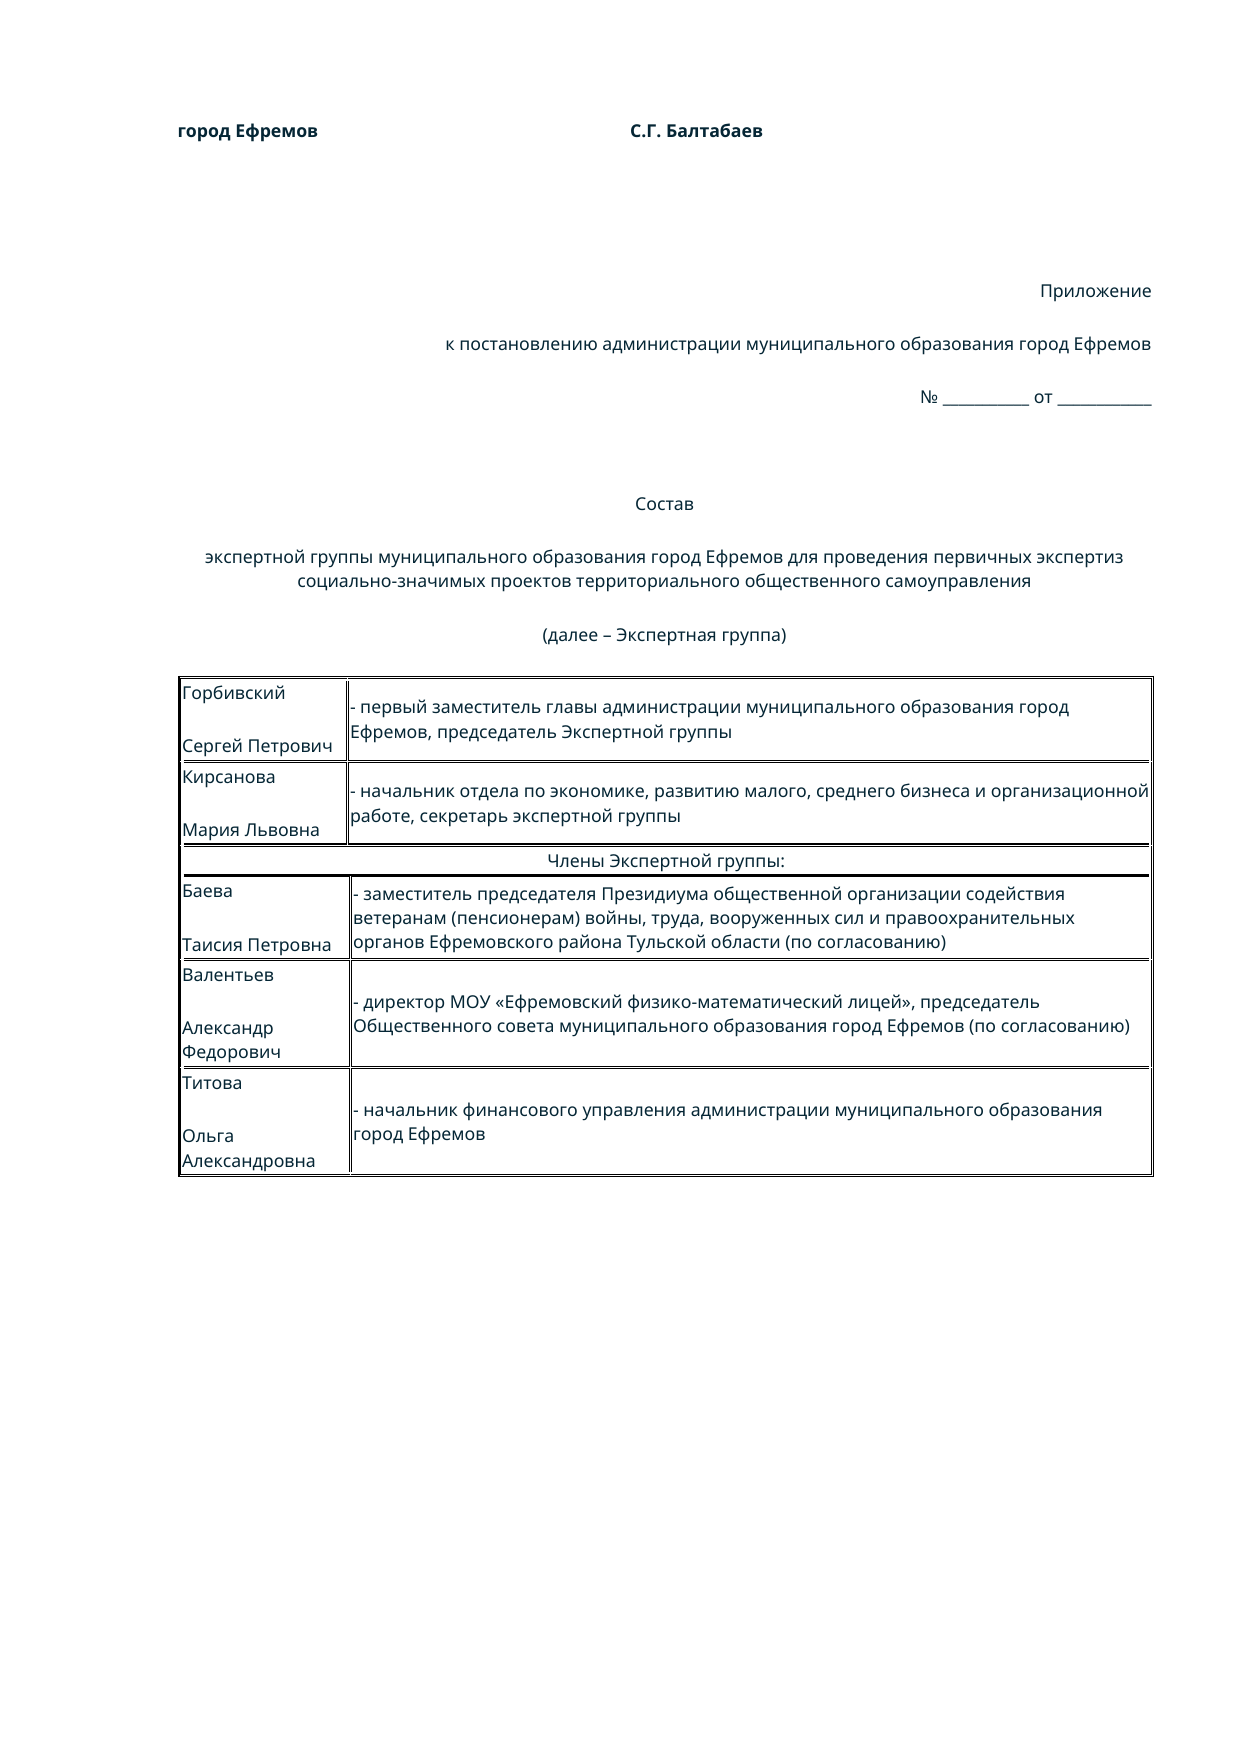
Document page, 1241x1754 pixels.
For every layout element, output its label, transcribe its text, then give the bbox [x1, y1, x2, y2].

text Приложение [177, 278, 1152, 302]
text к постановлению администрации муниципального образования город Ефремов [177, 331, 1152, 356]
table_header Горбивский Сергей Петрович [181, 679, 347, 759]
text (далее – Экспертная группа) [177, 622, 1152, 646]
table_header - первый заместитель главы администрации муниципального образования город Ефремов, председатель Экспертной группы [348, 679, 1151, 759]
table_cell Валентьев Александр Федорович [180, 958, 351, 1066]
text Состав [177, 491, 1152, 516]
table_cell - начальник отдела по экономике, развитию малого, среднего бизнеса и организационной работе, секретарь экспертной группы [349, 760, 1151, 843]
text № ___________ от ____________ [177, 385, 1152, 409]
text экспертной группы муниципального образования город Ефремов для проведения первичных экспертиз социально-значимых проектов территориального общественного самоуправления [177, 545, 1152, 593]
table_cell Титова Ольга Александровна [180, 1066, 351, 1174]
table_cell Кирсанова Мария Львовна [181, 760, 346, 843]
table_cell - заместитель председателя Президиума общественной организации содействия ветеранам (пенсионерам) войны, труда, вооруженных сил и правоохранительных органов Ефремовского района Тульской области (по согласованию) [352, 874, 1151, 958]
table_cell Члены Экспертной группы: [181, 843, 1151, 874]
table_cell - директор МОУ «Ефремовский физико-математический лицей», председатель Общественного совета муниципального образования город Ефремов (по согласованию) [351, 958, 1152, 1066]
table_cell Баева Таисия Петровна [181, 874, 349, 958]
table_cell - начальник финансового управления администрации муниципального образования город Ефремов [351, 1066, 1152, 1174]
text город Ефремов С.Г. Балтабаев [177, 118, 1152, 142]
